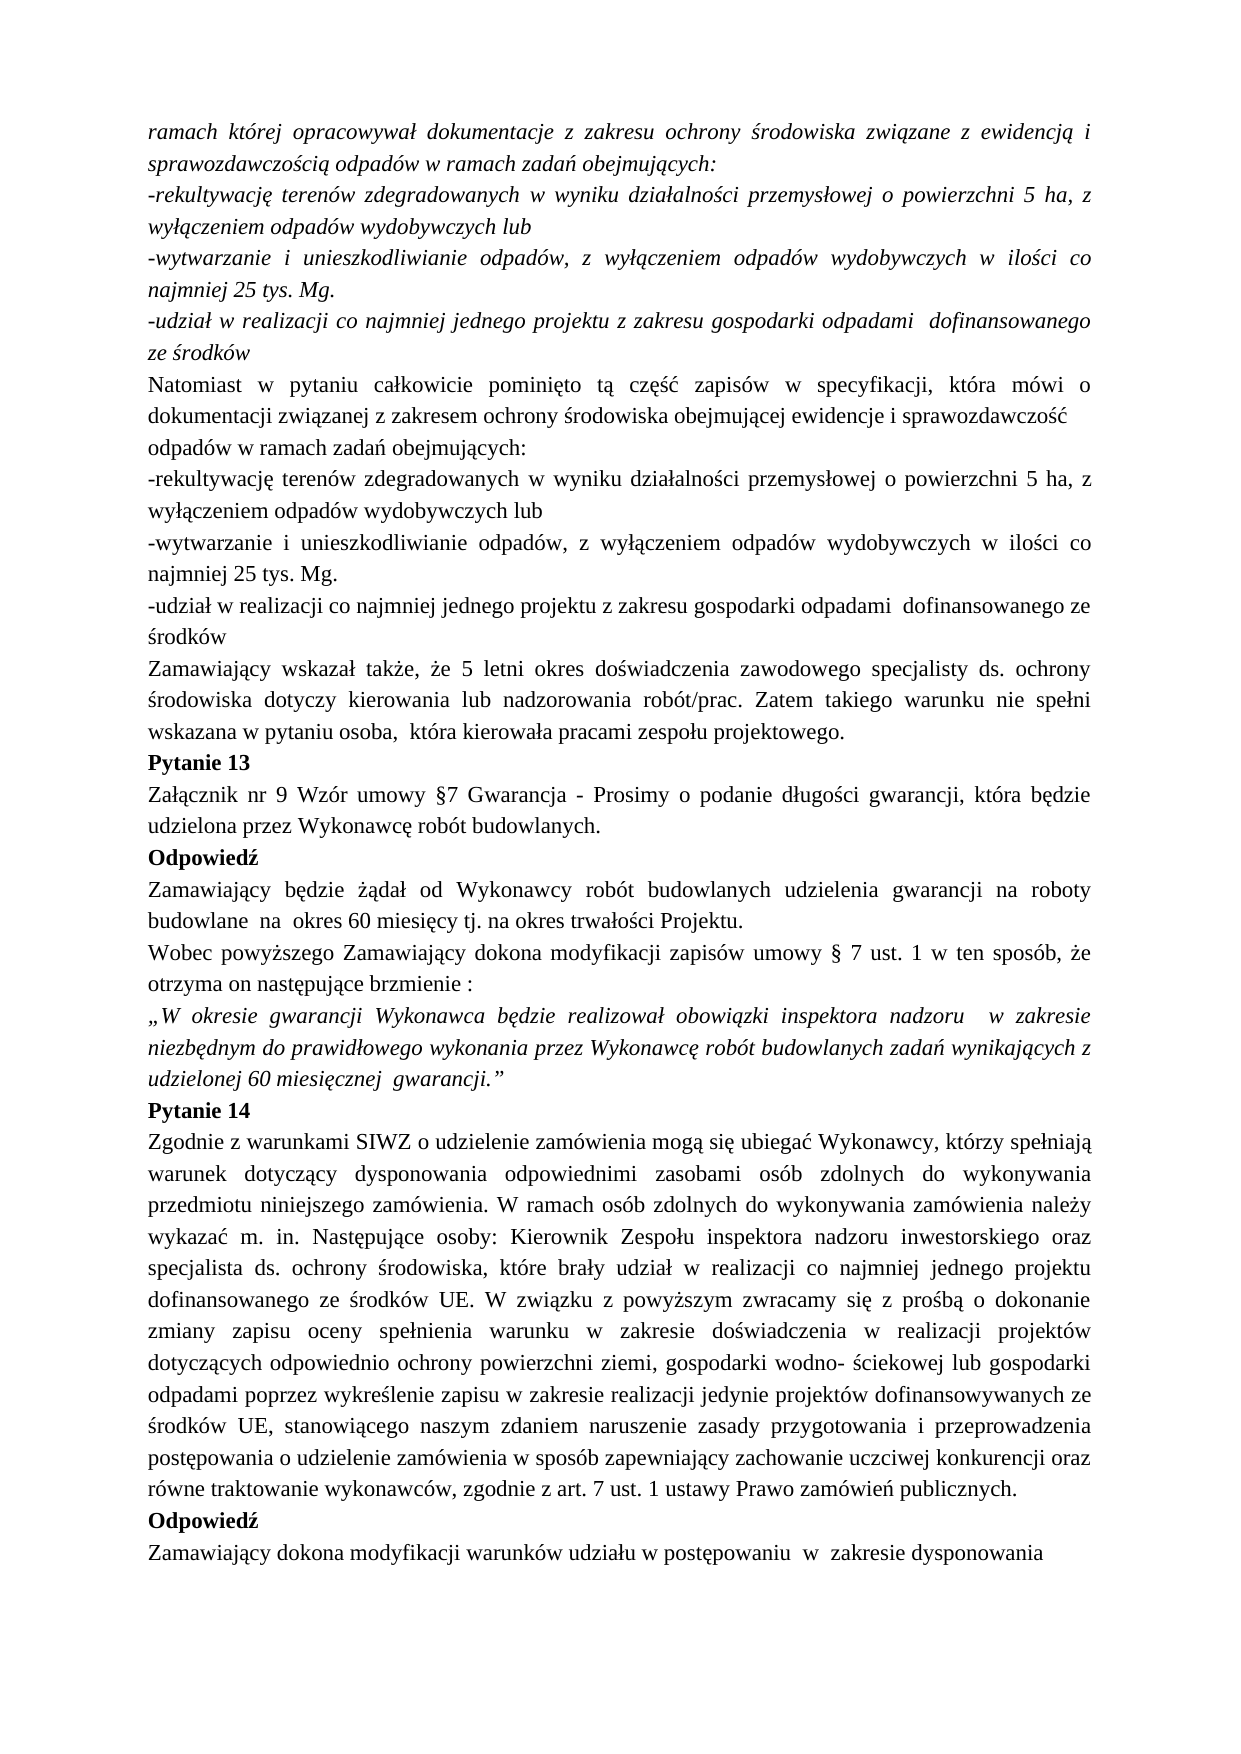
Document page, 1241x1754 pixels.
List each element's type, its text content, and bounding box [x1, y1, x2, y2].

text odpadów w ramach zadań obejmujących: [148, 434, 1093, 460]
text Odpowiedź [148, 1507, 1093, 1533]
text Zamawiający wskazał także, że 5 letni okres doświadczenia zawodowego specjalisty ds. ochrony środowiska dotyczy kierowania lub nadzorowania robót/prac. Zatem takiego warunku nie spełni wskazana w pytaniu osoba, która kierowała pracami zespołu projektowego. [148, 655, 1093, 744]
text Załącznik nr 9 Wzór umowy §7 Gwarancja - Prosimy o podanie długości gwarancji, która będzie udzielona przez Wykonawcę robót budowlanych. [148, 781, 1093, 839]
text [148, 118, 1093, 176]
text Wobec powyższego Zamawiający dokona modyfikacji zapisów umowy § 7 ust. 1 w ten sposób, że otrzyma on następujące brzmienie : [148, 939, 1093, 997]
text -wytwarzanie i unieszkodliwianie odpadów, z wyłączeniem odpadów wydobywczych w ilości co najmniej 25 tys. Mg. [148, 244, 1093, 302]
text „W okresie gwarancji Wykonawca będzie realizował obowiązki inspektora nadzoru w zakresie niezbędnym do prawidłowego wykonania przez Wykonawcę robót budowlanych zadań wynikających z udzielonej 60 miesięcznej gwarancji.” [148, 1002, 1093, 1091]
text -rekultywację terenów zdegradowanych w wyniku działalności przemysłowej o powierzchni , z wyłączeniem odpadów wydobywczych lub [148, 465, 1093, 523]
text Pytanie 13 [148, 749, 1093, 776]
text Pytanie 14 [148, 1097, 1093, 1123]
text Zamawiający będzie żądał od Wykonawcy robót budowlanych udzielenia gwarancji na roboty budowlane na okres 60 miesięcy tj. na okres trwałości Projektu. [148, 876, 1093, 934]
text -udział w realizacji co najmniej jednego projektu z zakresu gospodarki odpadami dofinansowanego ze środków [148, 308, 1093, 366]
text -wytwarzanie i unieszkodliwianie odpadów, z wyłączeniem odpadów wydobywczych w ilości co najmniej 25 tys. Mg. [148, 528, 1093, 586]
text Zamawiający dokona modyfikacji warunków udziału w postępowaniu w zakresie dysponowania [148, 1538, 1093, 1565]
text Zgodnie z warunkami SIWZ o udzielenie zamówienia mogą się ubiegać Wykonawcy, którzy spełniają warunek dotyczący dysponowania odpowiednimi zasobami osób zdolnych do wykonywania przedmiotu niniejszego zamówienia. W ramach osób zdolnych do wykonywania zamówienia należy wykazać m. in. Następujące osoby: Kierownik Zespołu inspektora nadzoru inwestorskiego oraz specjalista ds. ochrony środowiska, które brały udział w realizacji co najmniej jednego projektu dofinansowanego ze środków UE. W związku z powyższym zwracamy się z prośbą o dokonanie zmiany zapisu oceny spełnienia warunku w zakresie doświadczenia w realizacji projektów dotyczących odpowiednio ochrony powierzchni ziemi, gospodarki wodno- ściekowej lub gospodarki odpadami poprzez wykreślenie zapisu w zakresie realizacji jedynie projektów dofinansowywanych ze środków UE, stanowiącego naszym zdaniem naruszenie zasady przygotowania i przeprowadzenia postępowania o udzielenie zamówienia w sposób zapewniający zachowanie uczciwej konkurencji oraz równe traktowanie wykonawców, zgodnie z art. 7 ust. 1 ustawy Prawo zamówień publicznych. [148, 1128, 1093, 1502]
text -udział w realizacji co najmniej jednego projektu z zakresu gospodarki odpadami dofinansowanego ze środków [148, 592, 1093, 649]
text Natomiast w pytaniu całkowicie pominięto tą część zapisów w specyfikacji, która mówi o dokumentacji związanej z zakresem ochrony środowiska obejmującej ewidencje i sprawozdawczość [148, 371, 1093, 429]
text Odpowiedź [148, 844, 1093, 871]
text -rekultywację terenów zdegradowanych w wyniku działalności przemysłowej o powierzchni , z wyłączeniem odpadów wydobywczych lub [148, 181, 1093, 239]
